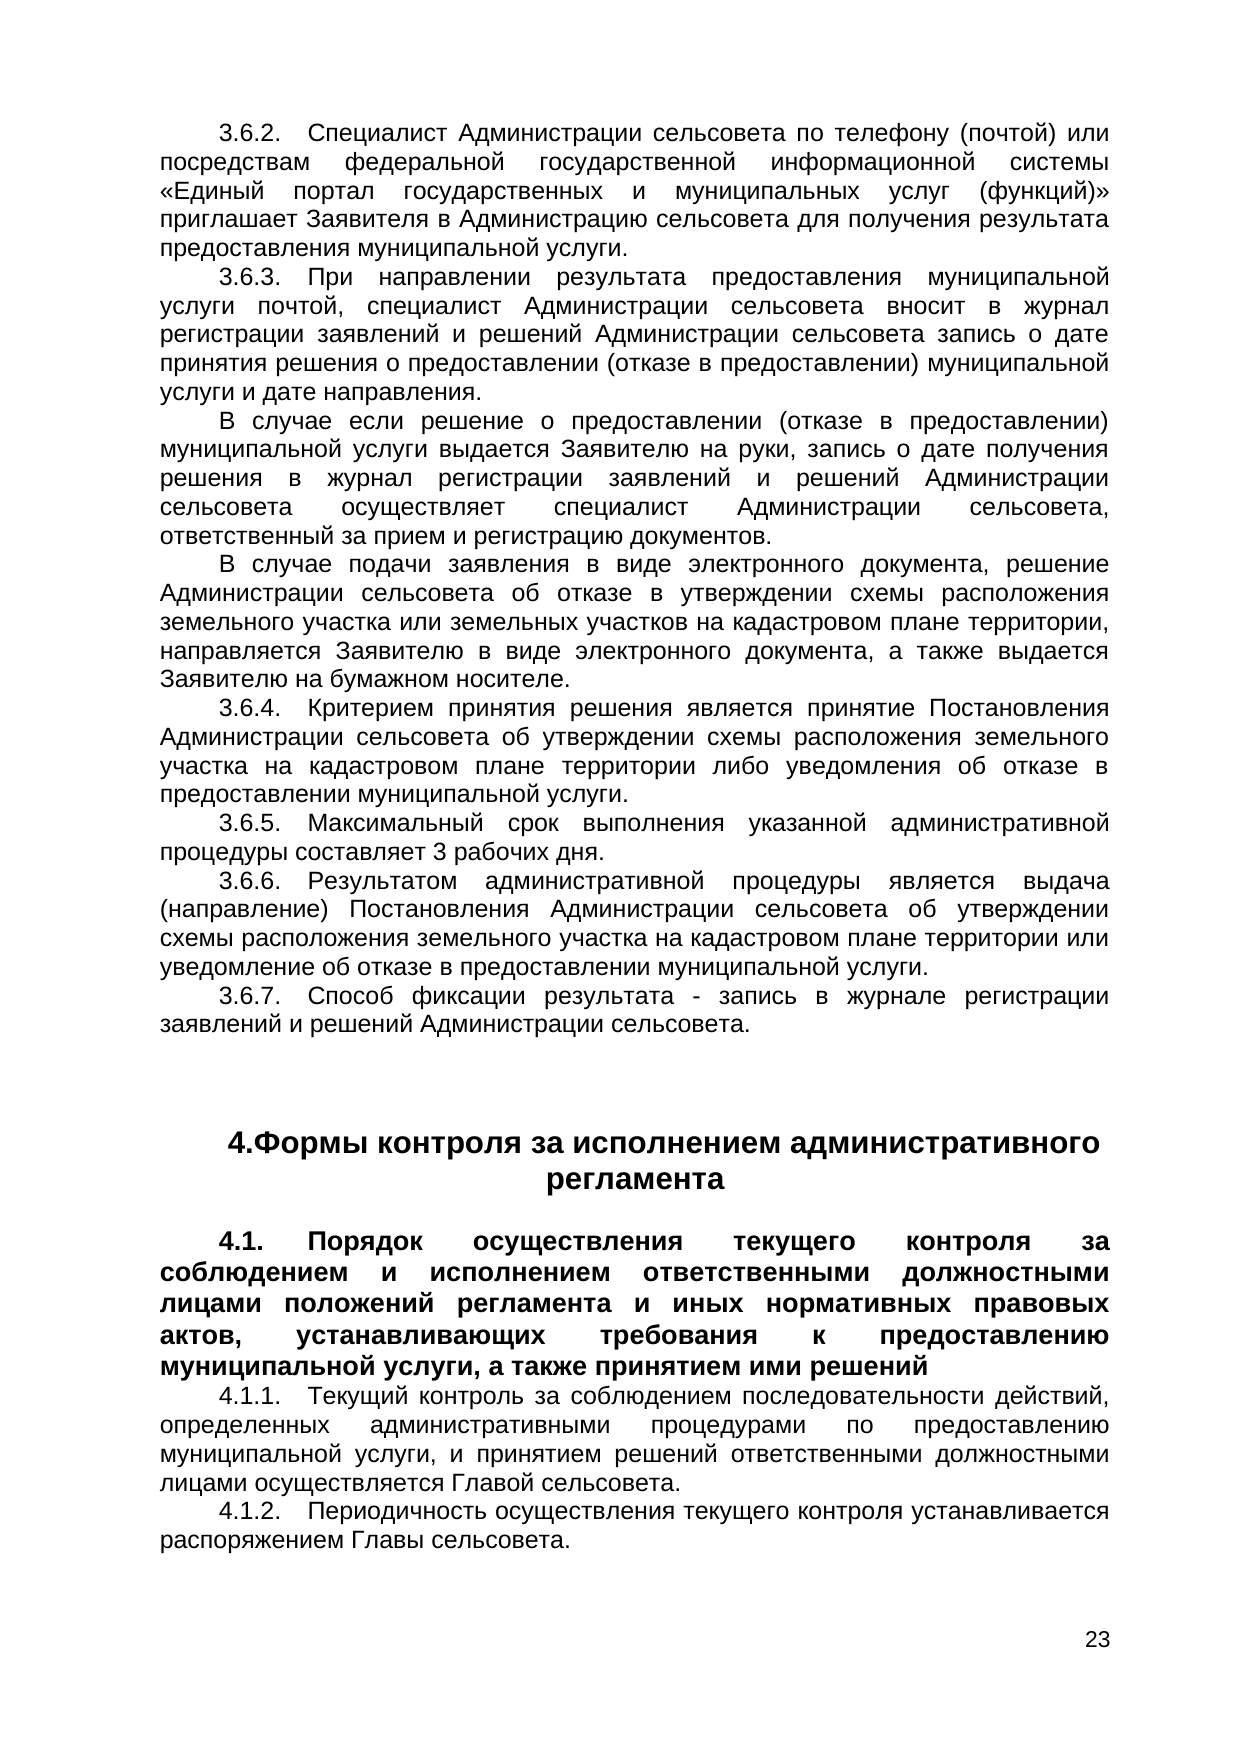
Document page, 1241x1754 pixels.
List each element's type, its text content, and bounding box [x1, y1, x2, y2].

text В случае подачи заявления в виде электронного документа, решение Администрации сельсовета об отказе в утверждении схемы расположения земельного участка или земельных участков на кадастровом плане территории, направляется Заявителю в виде электронного документа, а также выдается Заявителю на бумажном носителе. [159, 549, 1110, 693]
list Результатом административной процедуры является выдача (направление) Постановления Администрации сельсовета об утверждении схемы расположения земельного участка на кадастровом плане территории или уведомление об отказе в предоставлении муниципальной услуги. [159, 866, 1110, 981]
list Максимальный срок выполнения указанной административной процедуры составляет 3 рабочих дня. [159, 808, 1110, 866]
list Порядок осуществления текущего контроля за соблюдением и исполнением ответственными должностными лицами положений регламента и иных нормативных правовых актов, устанавливающих требования к предоставлению муниципальной услуги, а также принятием ими решений [159, 1225, 1110, 1381]
list Способ фиксации результата - запись в журнале регистрации заявлений и решений Администрации сельсовета. [159, 981, 1110, 1038]
text В случае если решение о предоставлении (отказе в предоставлении) муниципальной услуги выдается Заявителю на руки, запись о дате получения решения в журнал регистрации заявлений и решений Администрации сельсовета осуществляет специалист Администрации сельсовета, ответственный за прием и регистрацию документов. [159, 406, 1110, 549]
text 4.Формы контроля за исполнением административного регламента [159, 1124, 1110, 1196]
list Текущий контроль за соблюдением последовательности действий, определенных административными процедурами по предоставлению муниципальной услуги, и принятием решений ответственными должностными лицами осуществляется Главой сельсовета. [159, 1381, 1110, 1496]
list Периодичность осуществления текущего контроля устанавливается распоряжением Главы сельсовета. [159, 1496, 1110, 1554]
list Критерием принятия решения является принятие Постановления Администрации сельсовета об утверждении схемы расположения земельного участка на кадастровом плане территории либо уведомления об отказе в предоставлении муниципальной услуги. [159, 693, 1110, 808]
list При направлении результата предоставления муниципальной услуги почтой, специалист Администрации сельсовета вносит в журнал регистрации заявлений и решений Администрации сельсовета запись о дате принятия решения о предоставлении (отказе в предоставлении) муниципальной услуги и дате направления. [159, 262, 1110, 406]
list Специалист Администрации сельсовета по телефону (почтой) или посредствам федеральной государственной информационной системы «Единый портал государственных и муниципальных услуг (функций)» приглашает Заявителя в Администрацию сельсовета для получения результата предоставления муниципальной услуги. [159, 118, 1110, 262]
